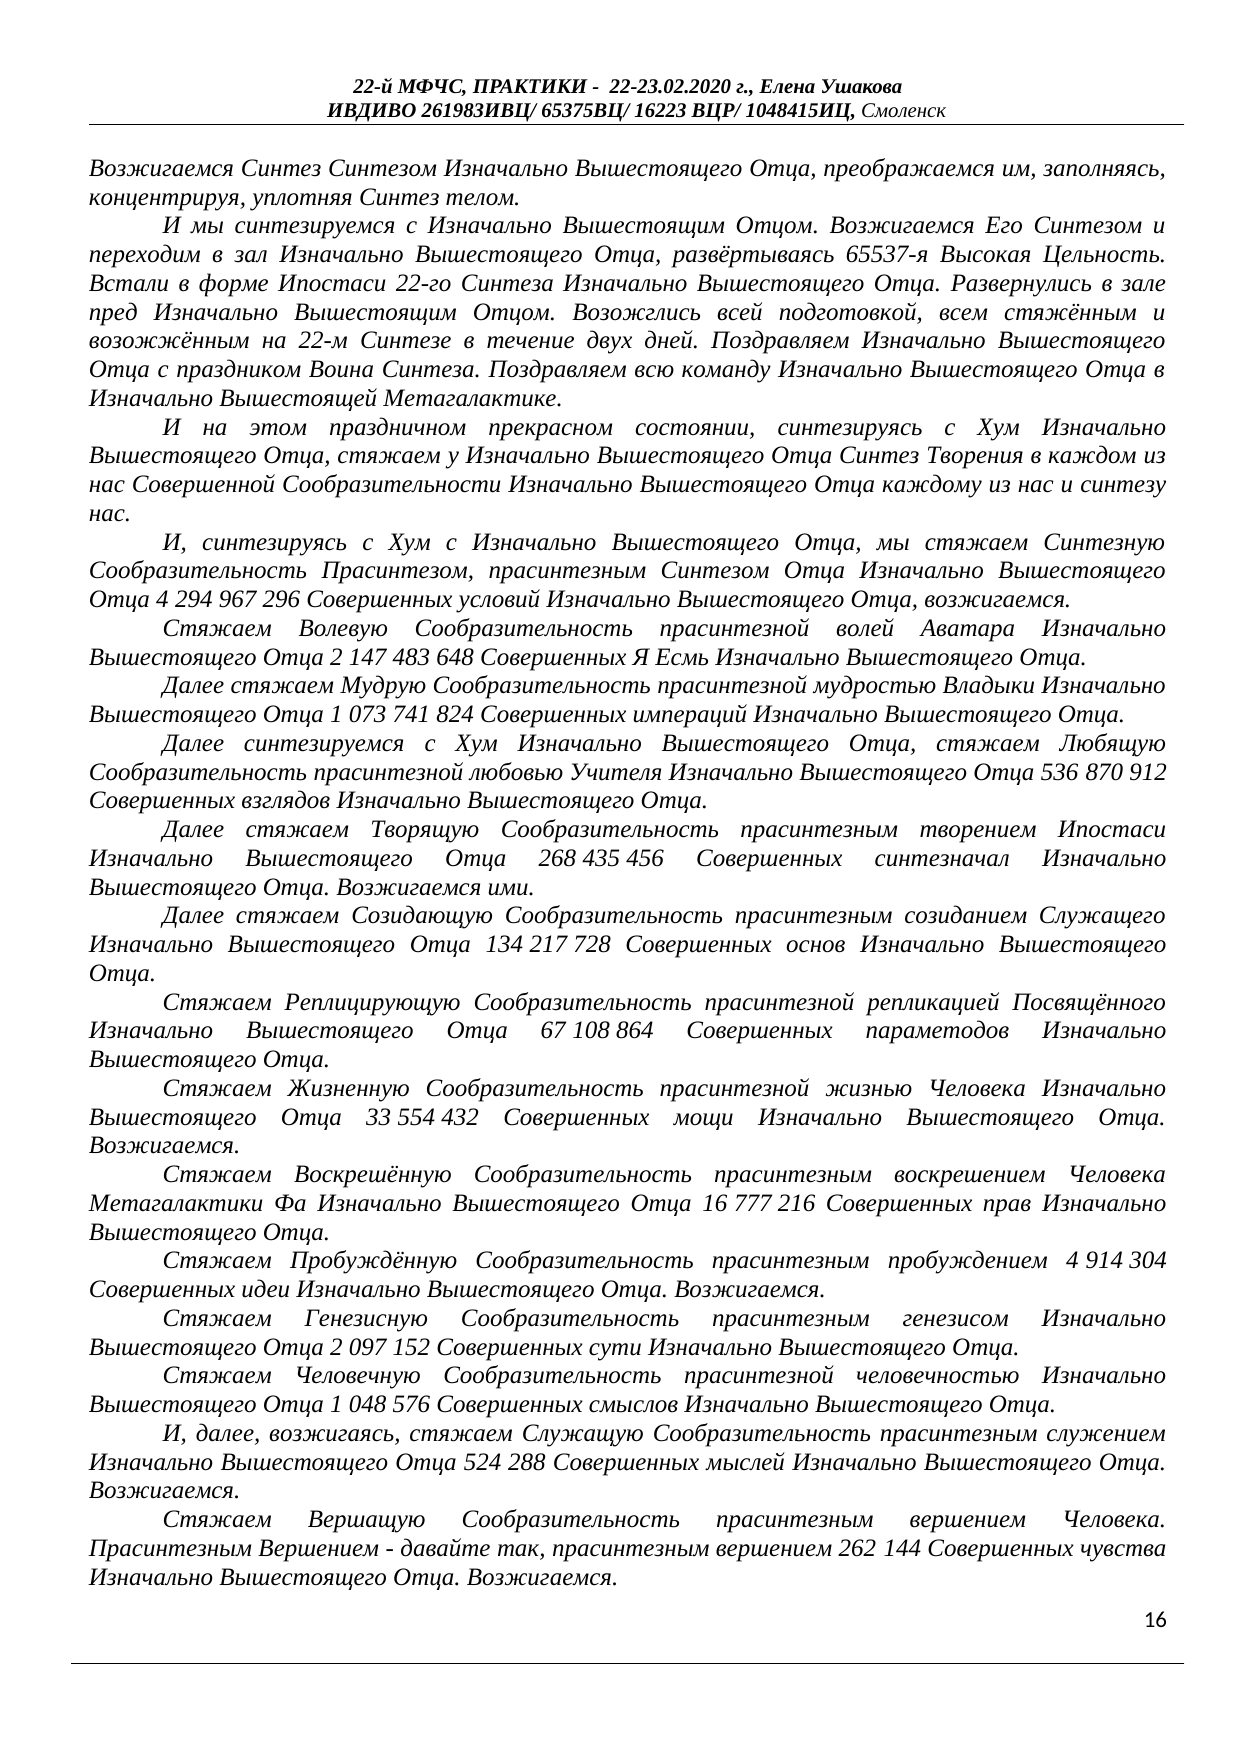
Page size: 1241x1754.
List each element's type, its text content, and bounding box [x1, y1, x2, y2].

text Далее стяжаем Созидающую Сообразительность прасинтезным созиданием Служащего Изначально Вышестоящего Отца 134 217 728 Совершенных основ Изначально Вышестоящего Отца. [89, 901, 1167, 987]
text Далее стяжаем Творящую Сообразительность прасинтезным творением Ипостаси Изначально Вышестоящего Отца 268 435 456 Совершенных синтезначал Изначально Вышестоящего Отца. Возжигаемся ими. [89, 814, 1167, 901]
text И мы синтезируемся с Изначально Вышестоящим Отцом. Возжигаемся Его Синтезом и переходим в зал Изначально Вышестоящего Отца, развёртываясь 65537-я Высокая Цельность. Встали в форме Ипостаси 22-го Синтеза Изначально Вышестоящего Отца. Развернулись в зале пред Изначально Вышестоящим Отцом. Возожглись всей подготовкой, всем стяжённым и возожжённым на 22-м Синтезе в течение двух дней. Поздравляем Изначально Вышестоящего Отца с праздником Воина Синтеза. Поздравляем всю команду Изначально Вышестоящего Отца в Изначально Вышестоящей Метагалактике. [89, 211, 1167, 412]
text Стяжаем Вершащую Сообразительность прасинтезным вершением Человека. Прасинтезным Вершением - давайте так, прасинтезным вершением 262 144 Совершенных чувства Изначально Вышестоящего Отца. Возжигаемся. [89, 1504, 1167, 1591]
text И, далее, возжигаясь, стяжаем Служащую Сообразительность прасинтезным служением Изначально Вышестоящего Отца 524 288 Совершенных мыслей Изначально Вышестоящего Отца. Возжигаемся. [89, 1418, 1167, 1504]
text Стяжаем Человечную Сообразительность прасинтезной человечностью Изначально Вышестоящего Отца 1 048 576 Совершенных смыслов Изначально Вышестоящего Отца. [89, 1361, 1167, 1418]
text Стяжаем Волевую Сообразительность прасинтезной волей Аватара Изначально Вышестоящего Отца 2 147 483 648 Совершенных Я Есмь Изначально Вышестоящего Отца. [89, 613, 1167, 671]
text Стяжаем Генезисную Сообразительность прасинтезным генезисом Изначально Вышестоящего Отца 2 097 152 Совершенных сути Изначально Вышестоящего Отца. [89, 1303, 1167, 1361]
text Стяжаем Воскрешённую Сообразительность прасинтезным воскрешением Человека Метагалактики Фа Изначально Вышестоящего Отца 16 777 216 Совершенных прав Изначально Вышестоящего Отца. [89, 1159, 1167, 1246]
text Стяжаем Пробуждённую Сообразительность прасинтезным пробуждением 4 914 304 Совершенных идеи Изначально Вышестоящего Отца. Возжигаемся. [89, 1246, 1167, 1303]
text Стяжаем Реплицирующую Сообразительность прасинтезной репликацией Посвящённого Изначально Вышестоящего Отца 67 108 864 Совершенных параметодов Изначально Вышестоящего Отца. [89, 987, 1167, 1073]
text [89, 153, 1167, 211]
text Далее синтезируемся с Хум Изначально Вышестоящего Отца, стяжаем Любящую Сообразительность прасинтезной любовью Учителя Изначально Вышестоящего Отца 536 870 912 Совершенных взглядов Изначально Вышестоящего Отца. [89, 728, 1167, 814]
text Стяжаем Жизненную Сообразительность прасинтезной жизнью Человека Изначально Вышестоящего Отца 33 554 432 Совершенных мощи Изначально Вышестоящего Отца. Возжигаемся. [89, 1073, 1167, 1159]
text И на этом праздничном прекрасном состоянии, синтезируясь с Хум Изначально Вышестоящего Отца, стяжаем у Изначально Вышестоящего Отца Синтез Творения в каждом из нас Совершенной Сообразительности Изначально Вышестоящего Отца каждому из нас и синтезу нас. [89, 412, 1167, 527]
text И, синтезируясь с Хум с Изначально Вышестоящего Отца, мы стяжаем Синтезную Сообразительность Прасинтезом, прасинтезным Синтезом Отца Изначально Вышестоящего Отца 4 294 967 296 Совершенных условий Изначально Вышестоящего Отца, возжигаемся. [89, 527, 1167, 613]
text Далее стяжаем Мудрую Сообразительность прасинтезной мудростью Владыки Изначально Вышестоящего Отца 1 073 741 824 Совершенных импераций Изначально Вышестоящего Отца. [89, 671, 1167, 728]
